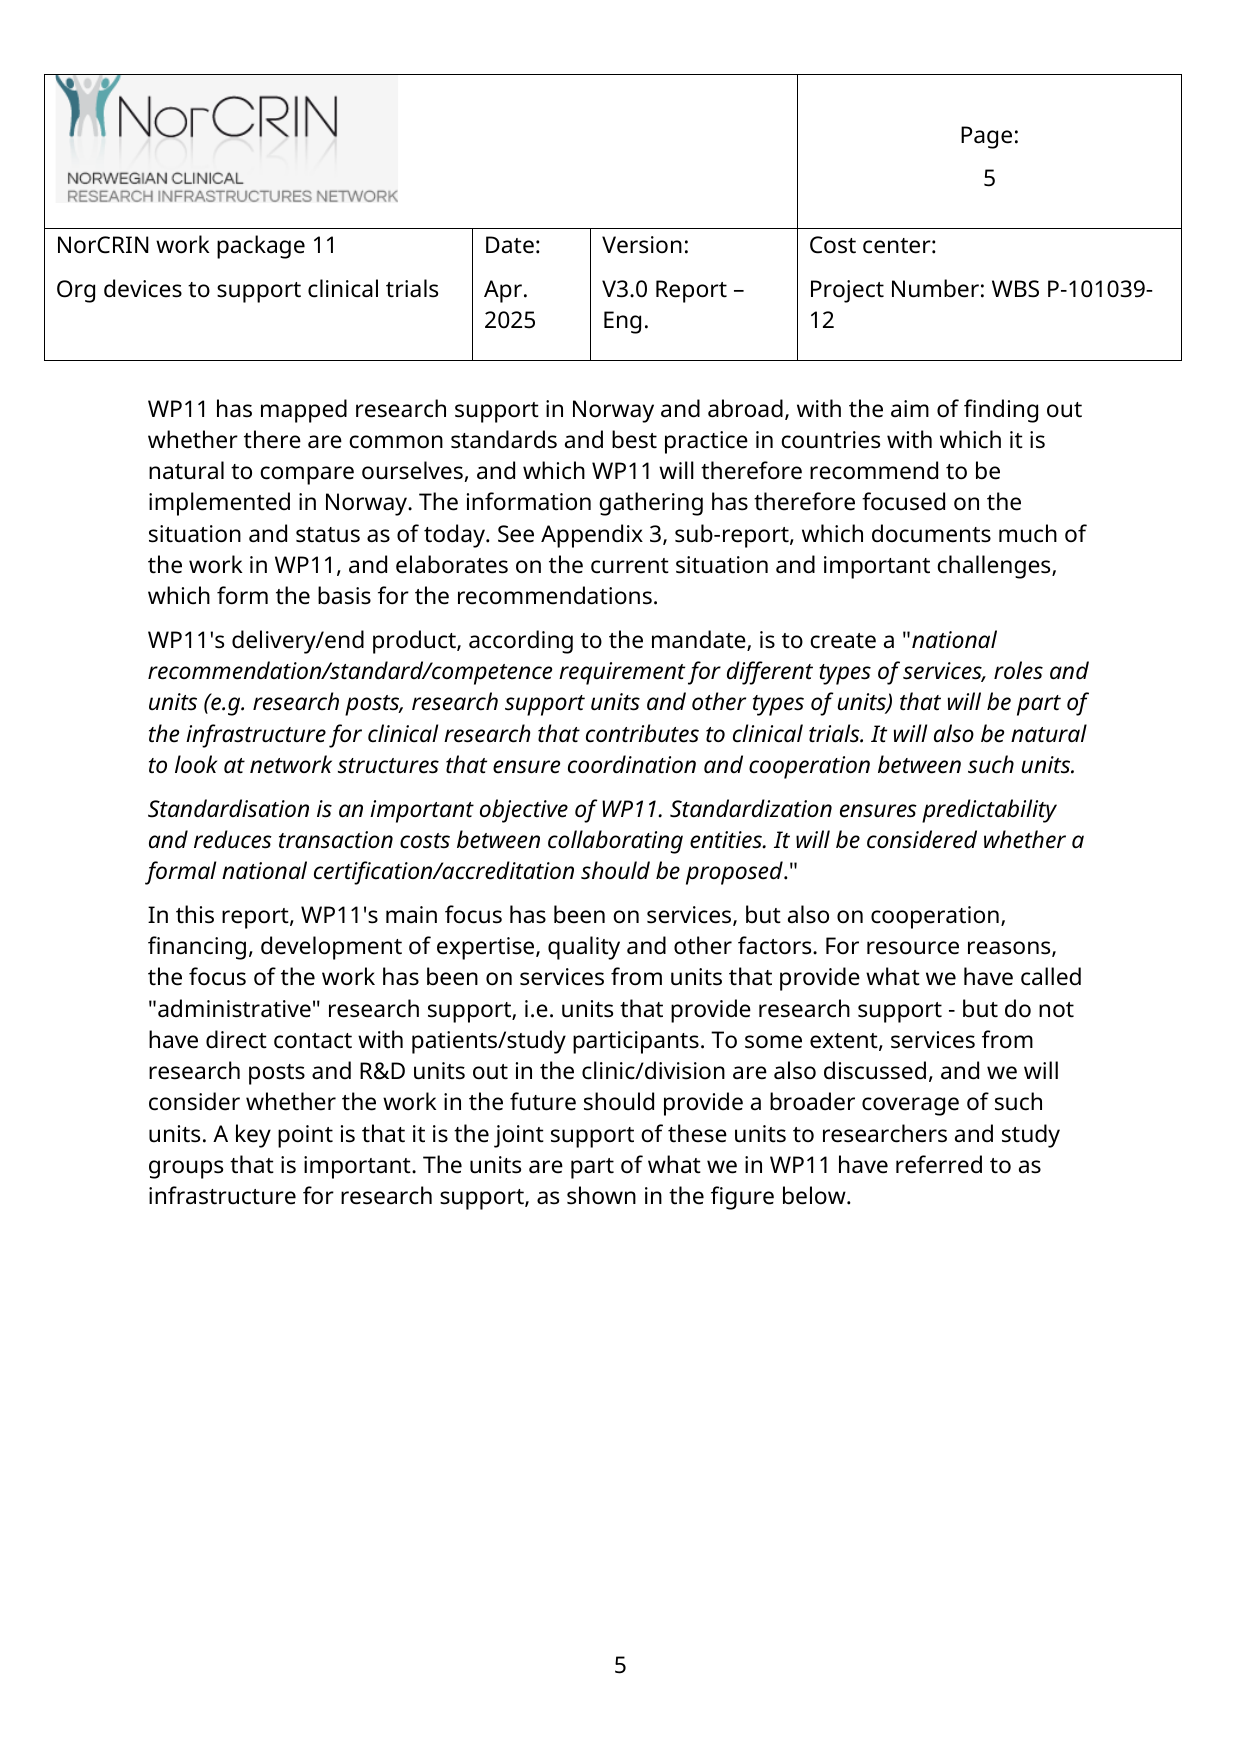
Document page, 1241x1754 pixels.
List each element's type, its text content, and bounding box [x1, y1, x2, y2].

text WP11's delivery/end product, according to the mandate, is to create a "national recommendation/standard/competence requirement for different types of services, roles and units (e.g. research posts, research support units and other types of units) that will be part of the infrastructure for clinical research that contributes to clinical trials. It will also be natural to look at network structures that ensure coordination and cooperation between such units. [148, 624, 1092, 780]
text In this report, WP11's main focus has been on services, but also on cooperation, financing, development of expertise, quality and other factors. For resource reasons, the focus of the work has been on services from units that provide what we have called "administrative" research support, i.e. units that provide research support - but do not have direct contact with patients/study participants. To some extent, services from research posts and R&D units out in the clinic/division are also discussed, and we will consider whether the work in the future should provide a broader coverage of such units. A key point is that it is the joint support of these units to researchers and study groups that is important. The units are part of what we in WP11 have referred to as infrastructure for research support, as shown in the figure below. [148, 899, 1092, 1211]
text Standardisation is an important objective of WP11. Standardization ensures predictability and reduces transaction costs between collaborating entities. It will be considered whether a formal national certification/accreditation should be proposed." [148, 793, 1092, 886]
picture [55, 75, 399, 203]
text WP11 has mapped research support in Norway and abroad, with the aim of finding out whether there are common standards and best practice in countries with which it is natural to compare ourselves, and which WP11 will therefore recommend to be implemented in Norway. The information gathering has therefore focused on the situation and status as of today. See Appendix 3, sub-report, which documents much of the work in WP11, and elaborates on the current situation and important challenges, which form the basis for the recommendations. [148, 393, 1092, 611]
